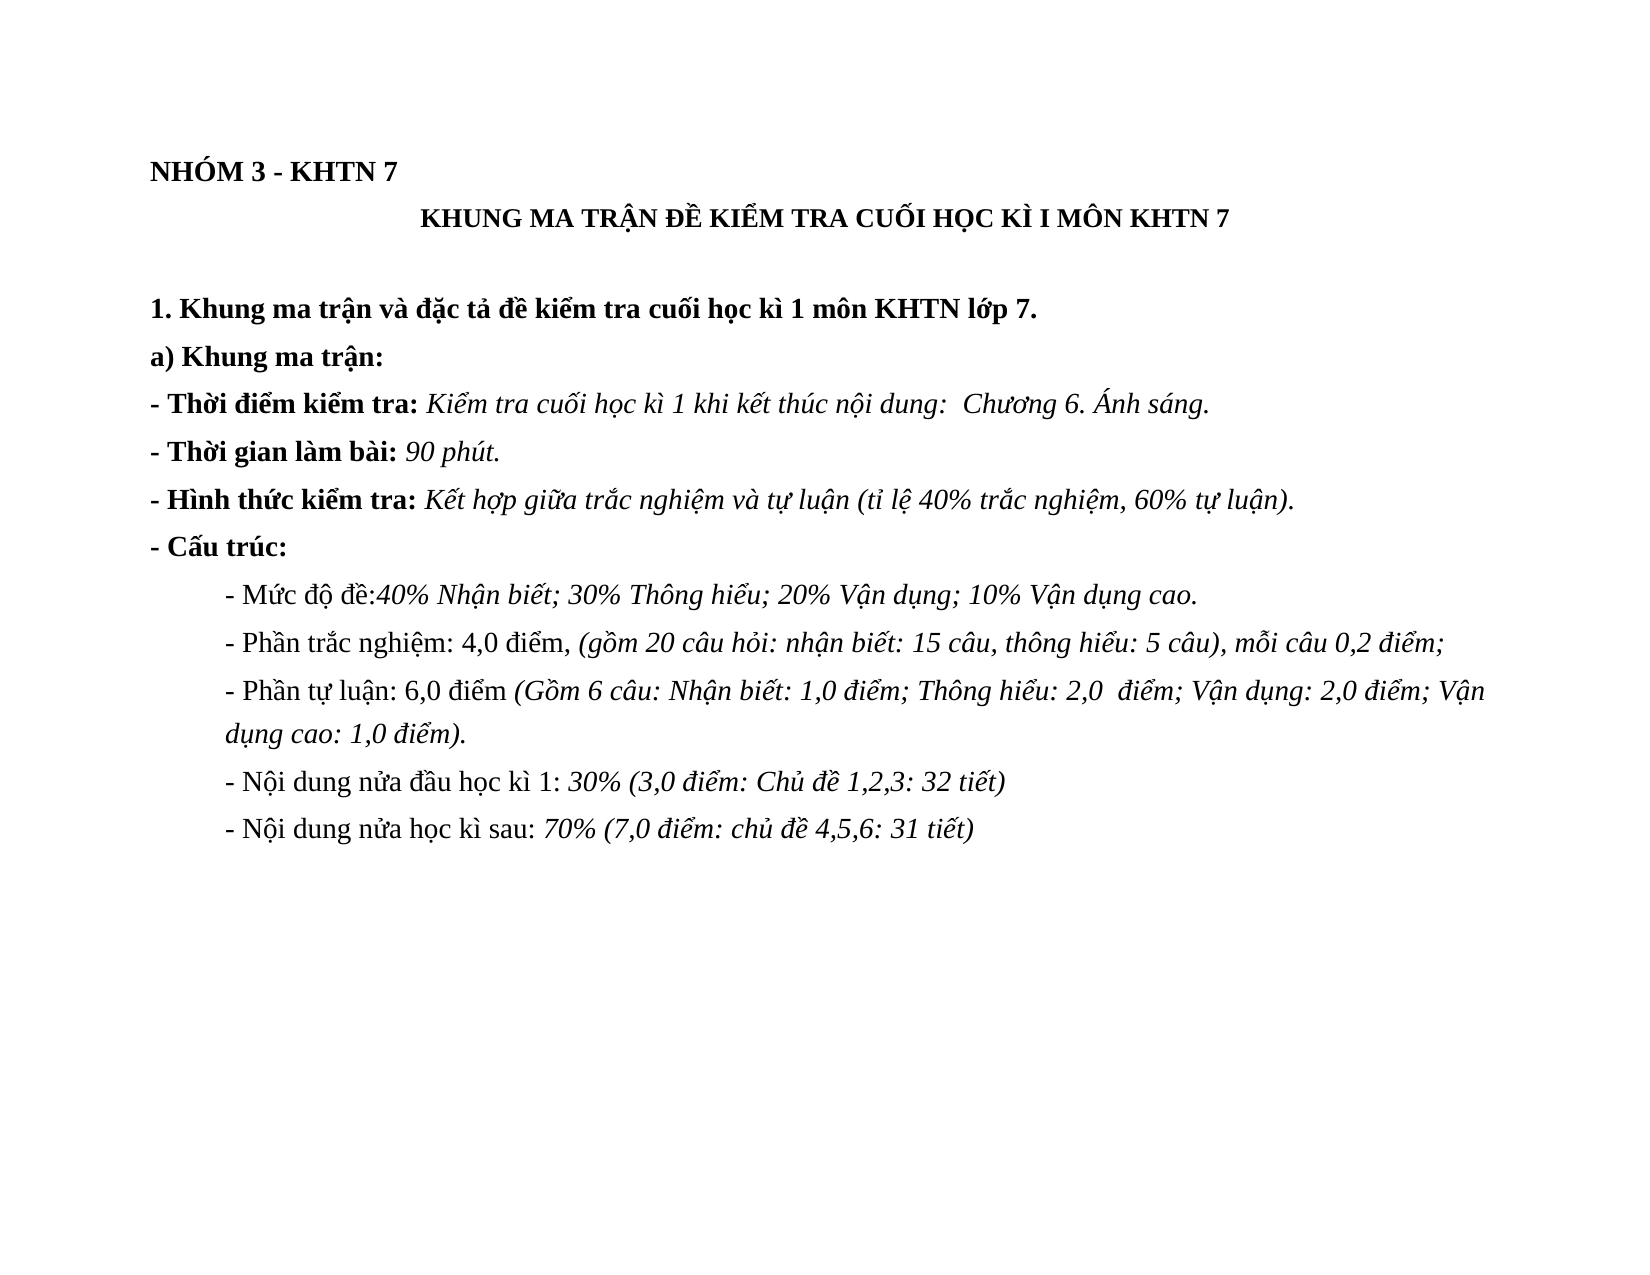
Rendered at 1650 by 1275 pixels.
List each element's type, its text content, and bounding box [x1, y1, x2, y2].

text - Mức độ đề:40% Nhận biết; 30% Thông hiểu; 20% Vận dụng; 10% Vận dụng cao. [225, 577, 1500, 611]
text - Thời gian làm bài: 90 phút. [150, 434, 1500, 468]
text - Thời điểm kiểm tra: Kiểm tra cuối học kì 1 khi kết thúc nội dung: Chương 6. Ánh sáng. [150, 386, 1500, 420]
text - Phần tự luận: 6,0 điểm (Gồm 6 câu: Nhận biết: 1,0 điểm; Thông hiểu: 2,0 điểm; Vận dụng: 2,0 điểm; Vận dụng cao: 1,0 điểm). [225, 673, 1500, 750]
text - Phần trắc nghiệm: 4,0 điểm, (gồm 20 câu hỏi: nhận biết: 15 câu, thông hiểu: 5 câu), mỗi câu 0,2 điểm; [225, 625, 1500, 658]
text - Nội dung nửa đầu học kì 1: 30% (3,0 điểm: Chủ đề 1,2,3: 32 tiết) [225, 764, 1500, 797]
subtitle KHUNG MA TRẬN ĐỀ KIỂM TRA CUỐI HỌC KÌ I MÔN KHTN 7 [150, 202, 1500, 233]
text - Cấu trúc: [150, 529, 1500, 563]
text - Nội dung nửa học kì sau: 70% (7,0 điểm: chủ đề 4,5,6: 31 tiết) [225, 812, 1500, 845]
text - Hình thức kiểm tra: Kết hợp giữa trắc nghiệm và tự luận (tỉ lệ 40% trắc nghiệm, 60% tự luận). [150, 482, 1500, 515]
subtitle 1. Khung ma trận và đặc tả đề kiểm tra cuối học kì 1 môn KHTN lớp 7. [150, 291, 1500, 324]
subtitle NHÓM 3 - KHTN 7 [150, 154, 1500, 188]
text a) Khung ma trận: [150, 339, 1500, 372]
